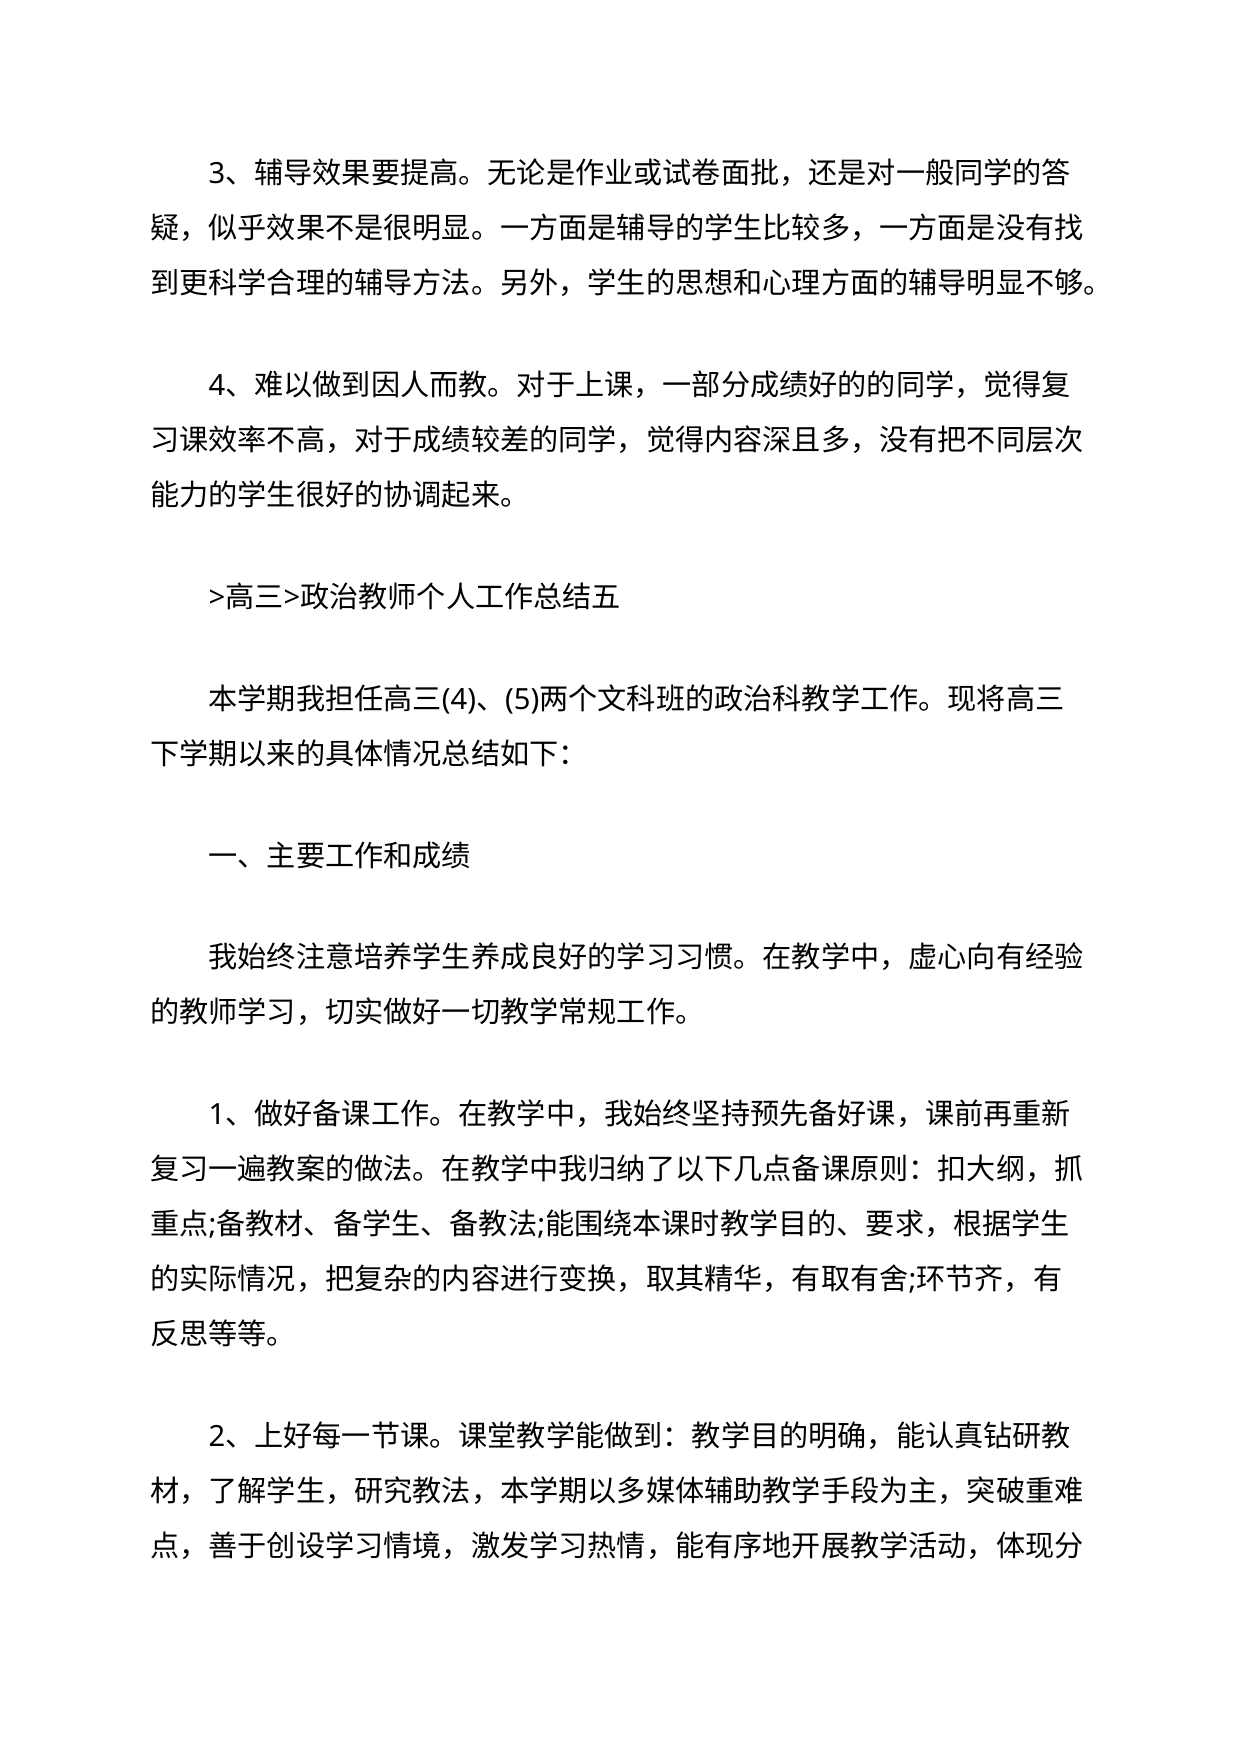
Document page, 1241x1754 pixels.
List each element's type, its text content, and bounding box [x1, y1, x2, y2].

text 1、做好备课工作。在教学中，我始终坚持预先备好课，课前再重新复习一遍教案的做法。在教学中我归纳了以下几点备课原则：扣大纲，抓重点;备教材、备学生、备教法;能围绕本课时教学目的、要求，根据学生的实际情况，把复杂的内容进行变换，取其精华，有取有舍;环节齐，有反思等等。 [150, 1091, 1090, 1353]
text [150, 1412, 1090, 1564]
text 我始终注意培养学生养成良好的学习习惯。在教学中，虚心向有经验的教师学习，切实做好一切教学常规工作。 [150, 934, 1090, 1031]
text 一、主要工作和成绩 [150, 832, 1090, 874]
text >高三>政治教师个人工作总结五 [150, 573, 1090, 616]
text 本学期我担任高三(4)、(5)两个文科班的政治科教学工作。现将高三下学期以来的具体情况总结如下： [150, 675, 1090, 773]
text 4、难以做到因人而教。对于上课，一部分成绩好的的同学，觉得复习课效率不高，对于成绩较差的同学，觉得内容深且多，没有把不同层次能力的学生很好的协调起来。 [150, 362, 1090, 514]
text 3、辅导效果要提高。无论是作业或试卷面批，还是对一般同学的答疑，似乎效果不是很明显。一方面是辅导的学生比较多，一方面是没有找到更科学合理的辅导方法。另外，学生的思想和心理方面的辅导明显不够。 [150, 150, 1090, 302]
